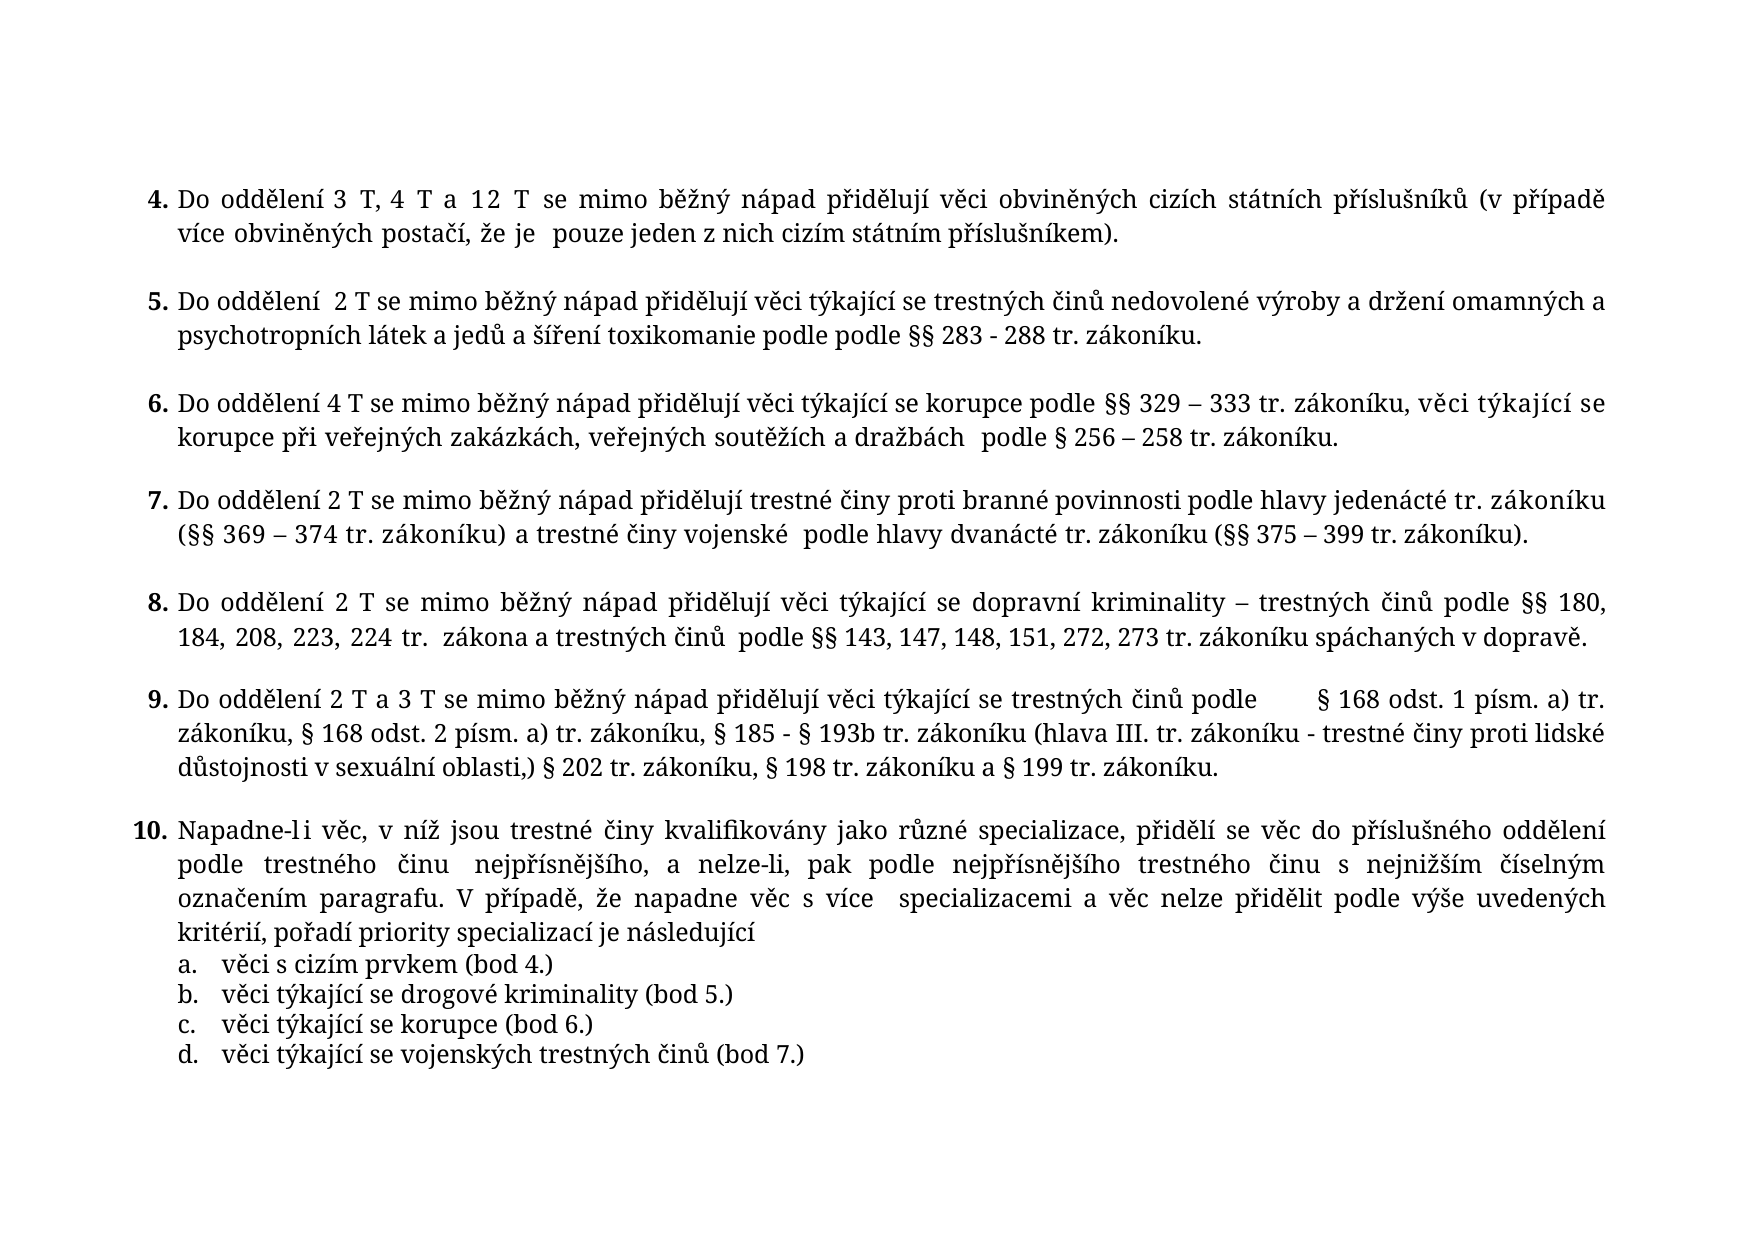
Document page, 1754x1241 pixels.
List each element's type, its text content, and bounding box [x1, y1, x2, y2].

list věci týkající se vojenských trestných činů (bod 7.) [177, 1039, 1606, 1069]
list Napadne-li věc, v níž jsou trestné činy kvalifikovány jako různé specializace, přidělí se věc do příslušného oddělení podle trestného činu nejpřísnějšího, a nelze-li, pak podle nejpřísnějšího trestného činu s nejnižším číselným označením paragrafu. V případě, že napadne věc s více specializacemi a věc nelze přidělit podle výše uvedených kritérií, pořadí priority specializací je následující [133, 813, 1606, 949]
list věci týkající se korupce (bod 6.) [177, 1009, 1606, 1039]
list věci týkající se drogové kriminality (bod 5.) [177, 979, 1606, 1009]
list Do oddělení 4 T se mimo běžný nápad přidělují věci týkající se korupce podle §§ 329 – 333 tr. zákoníku, věci týkající se korupce při veřejných zakázkách, veřejných soutěžích a dražbách podle § 256 – 258 tr. zákoníku. [148, 386, 1606, 454]
list Do oddělení 2 T se mimo běžný nápad přidělují věci týkající se dopravní kriminality – trestných činů podle §§ 180, 184, 208, 223, 224 tr. zákona a trestných činů podle §§ 143, 147, 148, 151, 272, 273 tr. zákoníku spáchaných v dopravě. [148, 585, 1606, 653]
list Do oddělení 3 T, 4 T a 12 T se mimo běžný nápad přidělují věci obviněných cizích státních příslušníků (v případě více obviněných postačí, že je pouze jeden z nich cizím státním příslušníkem). [148, 182, 1606, 250]
list věci s cizím prvkem (bod 4.) [177, 949, 1606, 979]
list Do oddělení 2 T se mimo běžný nápad přidělují trestné činy proti branné povinnosti podle hlavy jedenácté tr. zákoníku (§§ 369 – 374 tr. zákoníku) a trestné činy vojenské podle hlavy dvanácté tr. zákoníku (§§ 375 – 399 tr. zákoníku). [148, 483, 1606, 551]
list Do oddělení 2 T a 3 T se mimo běžný nápad přidělují věci týkající se trestných činů podle § 168 odst. 1 písm. a) tr. zákoníku, § 168 odst. 2 písm. a) tr. zákoníku, § 185 - § 193b tr. zákoníku (hlava III. tr. zákoníku - trestné činy proti lidské důstojnosti v sexuální oblasti,) § 202 tr. zákoníku, § 198 tr. zákoníku a § 199 tr. zákoníku. [148, 682, 1606, 784]
list Do oddělení 2 T se mimo běžný nápad přidělují věci týkající se trestných činů nedovolené výroby a držení omamných a psychotropních látek a jedů a šíření toxikomanie podle podle §§ 283 - 288 tr. zákoníku. [148, 284, 1606, 352]
